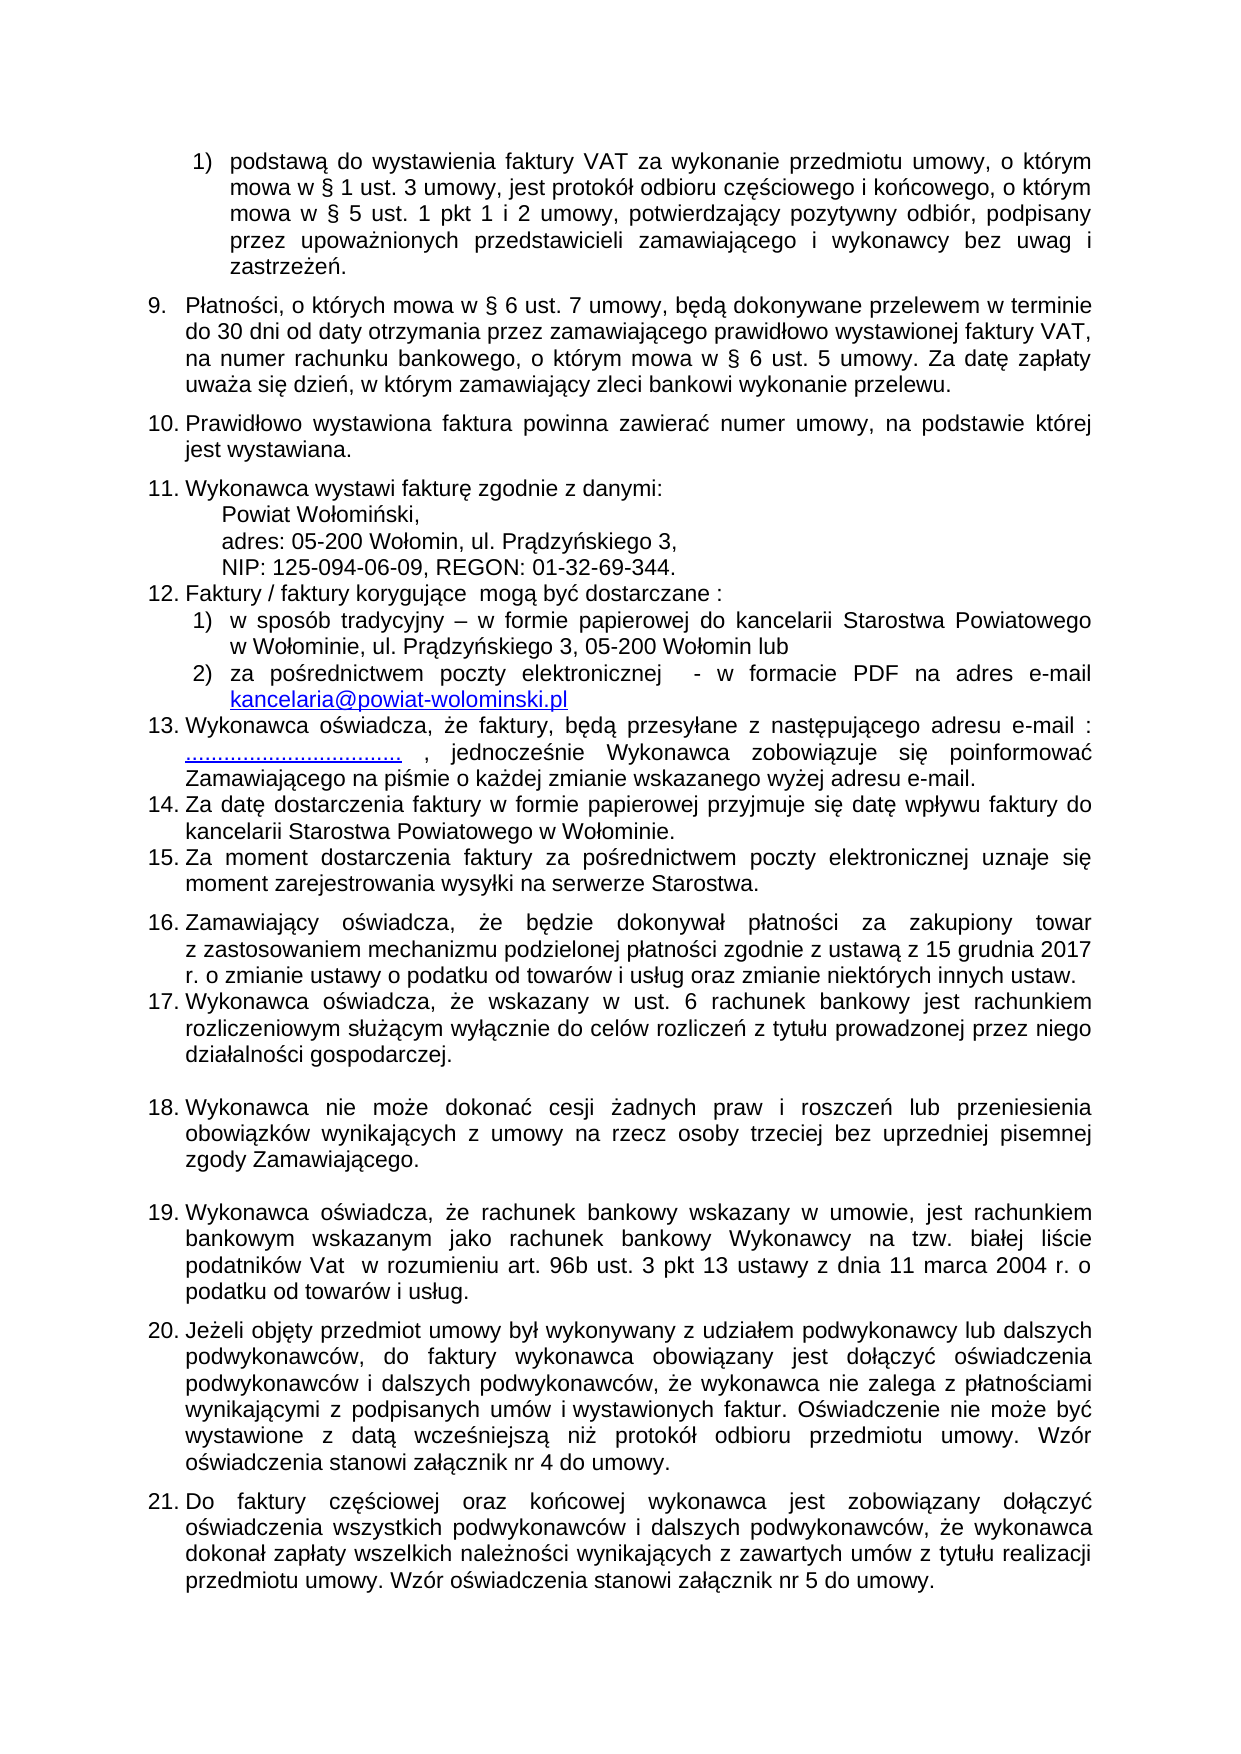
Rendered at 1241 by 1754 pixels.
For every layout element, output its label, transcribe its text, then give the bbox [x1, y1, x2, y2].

text NIP: 125-094-06-09, REGON: 01-32-69-344. [192, 554, 1093, 580]
list Za moment dostarczenia faktury za pośrednictwem poczty elektronicznej uznaje się moment zarejestrowania wysyłki na serwerze Starostwa. [148, 844, 1093, 897]
list Wykonawca oświadcza, że rachunek bankowy wskazany w umowie, jest rachunkiem bankowym wskazanym jako rachunek bankowy Wykonawcy na tzw. białej liście podatników Vat w rozumieniu art. 96b ust. 3 pkt 13 ustawy z dnia 11 marca 2004 r. o podatku od towarów i usług. [148, 1199, 1093, 1304]
list Wykonawca oświadcza, że faktury, będą przesyłane z następującego adresu e-mail : .................................. , jednocześnie Wykonawca zobowiązuje się poinformować Zamawiającego na piśmie o każdej zmianie wskazanego wyżej adresu e-mail. [148, 712, 1093, 791]
list Płatności, o których mowa w § 6 ust. 7 umowy, będą dokonywane przelewem w terminie do 30 dni od daty otrzymania przez zamawiającego prawidłowo wystawionej faktury VAT, na numer rachunku bankowego, o którym mowa w § 6 ust. 5 umowy. Za datę zapłaty uważa się dzień, w którym zamawiający zleci bankowi wykonanie przelewu. [148, 292, 1093, 397]
list Faktury / faktury korygujące mogą być dostarczane : [148, 580, 1093, 607]
text adres: 05-200 Wołomin, ul. Prądzyńskiego 3, [192, 528, 1093, 554]
list Prawidłowo wystawiona faktura powinna zawierać numer umowy, na podstawie której jest wystawiana. [148, 410, 1093, 462]
text Powiat Wołomiński, [221, 501, 1093, 528]
list Wykonawca nie może dokonać cesji żadnych praw i roszczeń lub przeniesienia obowiązków wynikających z umowy na rzecz osoby trzeciej bez uprzedniej pisemnej zgody Zamawiającego. [148, 1094, 1093, 1173]
list za pośrednictwem poczty elektronicznej - w formacie PDF na adres e-mail kancelaria@powiat-wolominski.pl [192, 659, 1093, 712]
list Za datę dostarczenia faktury w formie papierowej przyjmuje się datę wpływu faktury do kancelarii Starostwa Powiatowego w Wołominie. [148, 791, 1093, 844]
list Jeżeli objęty przedmiot umowy był wykonywany z udziałem podwykonawcy lub dalszych podwykonawców, do faktury wykonawca obowiązany jest dołączyć oświadczenia podwykonawców i dalszych podwykonawców, że wykonawca nie zalega z płatnościami wynikającymi z podpisanych umów i wystawionych faktur. Oświadczenie nie może być wystawione z datą wcześniejszą niż protokół odbioru przedmiotu umowy. Wzór oświadczenia stanowi załącznik nr 4 do umowy. [148, 1317, 1093, 1475]
list Wykonawca oświadcza, że wskazany w ust. 6 rachunek bankowy jest rachunkiem rozliczeniowym służącym wyłącznie do celów rozliczeń z tytułu prowadzonej przez niego działalności gospodarczej. [148, 988, 1093, 1067]
list w sposób tradycyjny – w formie papierowej do kancelarii Starostwa Powiatowego w Wołominie, ul. Prądzyńskiego 3, 05-200 Wołomin lub [192, 607, 1093, 659]
list Wykonawca wystawi fakturę zgodnie z danymi: [148, 475, 1093, 501]
list Zamawiający oświadcza, że będzie dokonywał płatności za zakupiony towar z zastosowaniem mechanizmu podzielonej płatności zgodnie z ustawą z 15 grudnia 2017 r. o zmianie ustawy o podatku od towarów i usług oraz zmianie niektórych innych ustaw. [148, 909, 1093, 988]
list Do faktury częściowej oraz końcowej wykonawca jest zobowiązany dołączyć oświadczenia wszystkich podwykonawców i dalszych podwykonawców, że wykonawca dokonał zapłaty wszelkich należności wynikających z zawartych umów z tytułu realizacji przedmiotu umowy. Wzór oświadczenia stanowi załącznik nr 5 do umowy. [148, 1488, 1093, 1593]
list podstawą do wystawienia faktury VAT za wykonanie przedmiotu umowy, o którym mowa w § 1 ust. 3 umowy, jest protokół odbioru częściowego i końcowego, o którym mowa w § 5 ust. 1 pkt 1 i 2 umowy, potwierdzający pozytywny odbiór, podpisany przez upoważnionych przedstawicieli zamawiającego i wykonawcy bez uwag i zastrzeżeń. [192, 148, 1093, 279]
